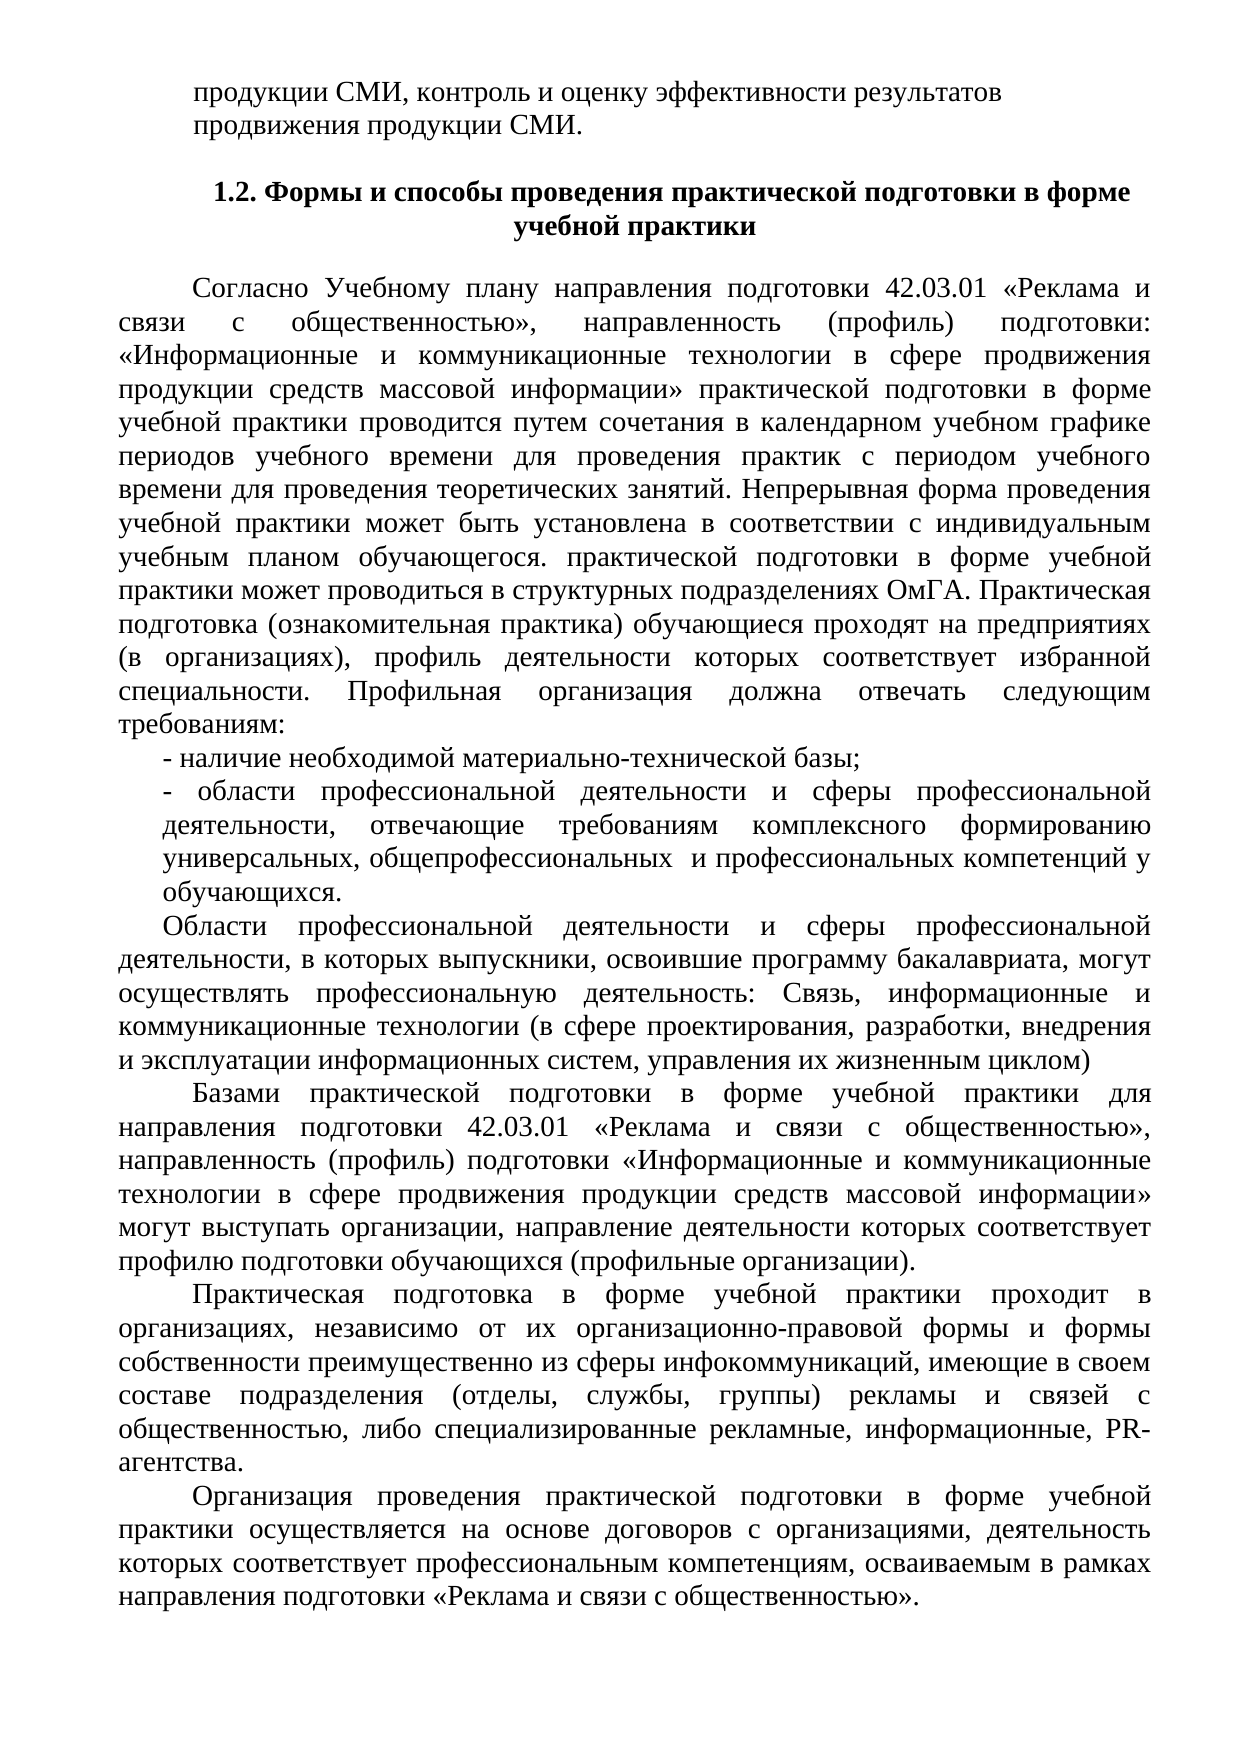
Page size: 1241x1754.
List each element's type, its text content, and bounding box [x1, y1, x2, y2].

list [156, 74, 1152, 141]
text Области профессиональной деятельности и сферы профессиональной деятельности, в которых выпускники, освоившие программу бакалавриата, могут осуществлять профессиональную деятельность: Связь, информационные и коммуникационные технологии (в сфере проектирования, разработки, внедрения и эксплуатации информационных систем, управления их жизненным циклом) [118, 908, 1152, 1075]
text Согласно Учебному плану направления подготовки 42.03.01 «Реклама и связи с общественностью», направленность (профиль) подготовки: «Информационные и коммуникационные технологии в сфере продвижения продукции средств массовой информации» практической подготовки в форме учебной практики проводится путем сочетания в календарном учебном графике периодов учебного времени для проведения практик с периодом учебного времени для проведения теоретических занятий. Непрерывная форма проведения учебной практики может быть установлена в соответствии с индивидуальным учебным планом обучающегося. практической подготовки в форме учебной практики может проводиться в структурных подразделениях ОмГА. Практическая подготовка (ознакомительная практика) обучающиеся проходят на предприятиях (в организациях), профиль деятельности которых соответствует избранной специальности. Профильная организация должна отвечать следующим требованиям: [118, 270, 1152, 740]
text Практическая подготовка в форме учебной практики проходит в организациях, независимо от их организационно-правовой формы и формы собственности преимущественно из сферы инфокоммуникаций, имеющие в своем составе подразделения (отделы, службы, группы) рекламы и связей с общественностью, либо специализированные рекламные, информационные, РR-агентства. [118, 1277, 1152, 1478]
text 1.2. Формы и способы проведения практической подготовки в форме учебной практики [118, 174, 1152, 242]
text Организация проведения практической подготовки в форме учебной практики осуществляется на основе договоров с организациями, деятельность которых соответствует профессиональным компетенциям, осваиваемым в рамках направления подготовки «Реклама и связи с общественностью». [118, 1478, 1152, 1612]
text - области профессиональной деятельности и сферы профессиональной деятельности, отвечающие требованиям комплексного формированию универсальных, общепрофессиональных и профессиональных компетенций у обучающихся. [162, 773, 1152, 908]
text - наличие необходимой материально-технической базы; [162, 740, 1152, 773]
text Базами практической подготовки в форме учебной практики для направления подготовки 42.03.01 «Реклама и связи с общественностью», направленность (профиль) подготовки «Информационные и коммуникационные технологии в сфере продвижения продукции средств массовой информации» могут выступать организации, направление деятельности которых соответствует профилю подготовки обучающихся (профильные организации). [118, 1075, 1152, 1277]
